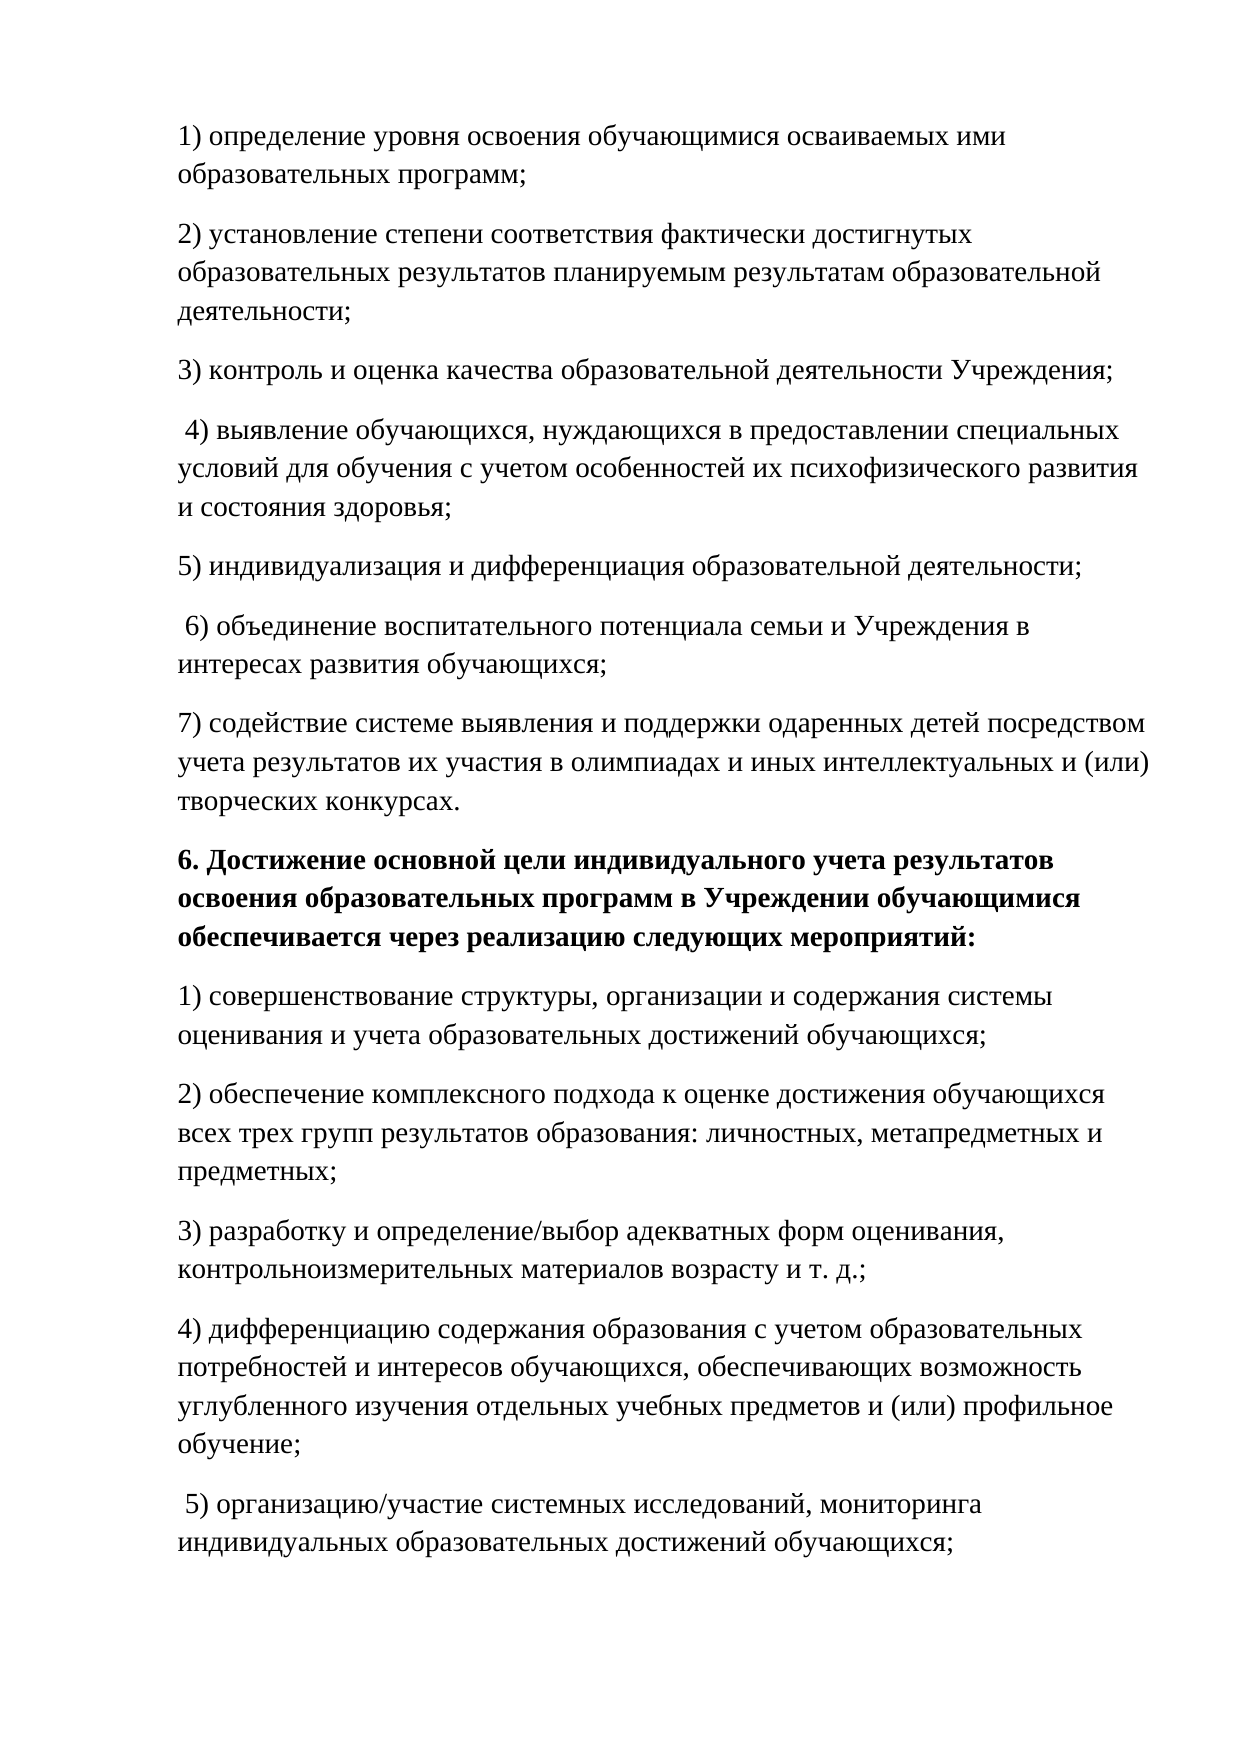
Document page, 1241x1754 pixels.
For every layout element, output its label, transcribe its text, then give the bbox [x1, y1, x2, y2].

text 7) содействие системе выявления и поддержки одаренных детей посредством учета результатов их участия в олимпиадах и иных интеллектуальных и (или) творческих конкурсах. [177, 706, 1152, 816]
text 6) объединение воспитательного потенциала семьи и Учреждения в интересах развития обучающихся; [177, 608, 1152, 680]
text 3) разработку и определение/выбор адекватных форм оценивания, контрольноизмерительных материалов возрасту и т. д.; [177, 1213, 1152, 1285]
text 5) индивидуализация и дифференциация образовательной деятельности; [177, 548, 1152, 582]
text 3) контроль и оценка качества образовательной деятельности Учреждения; [177, 352, 1152, 386]
text 1) определение уровня освоения обучающимися осваиваемых ими образовательных программ; [177, 118, 1152, 190]
text 2) установление степени соответствия фактически достигнутых образовательных результатов планируемым результатам образовательной деятельности; [177, 216, 1152, 327]
text 5) организацию/участие системных исследований, мониторинга индивидуальных образовательных достижений обучающихся; [177, 1486, 1152, 1558]
text 2) обеспечение комплексного подхода к оценке достижения обучающихся всех трех групп результатов образования: личностных, метапредметных и предметных; [177, 1076, 1152, 1187]
text 1) совершенствование структуры, организации и содержания системы оценивания и учета образовательных достижений обучающихся; [177, 978, 1152, 1051]
text 6. Достижение основной цели индивидуального учета результатов освоения образовательных программ в Учреждении обучающимися обеспечивается через реализацию следующих мероприятий: [177, 842, 1152, 953]
text 4) дифференциацию содержания образования с учетом образовательных потребностей и интересов обучающихся, обеспечивающих возможность углубленного изучения отдельных учебных предметов и (или) профильное обучение; [177, 1311, 1152, 1460]
text 4) выявление обучающихся, нуждающихся в предоставлении специальных условий для обучения с учетом особенностей их психофизического развития и состояния здоровья; [177, 412, 1152, 522]
